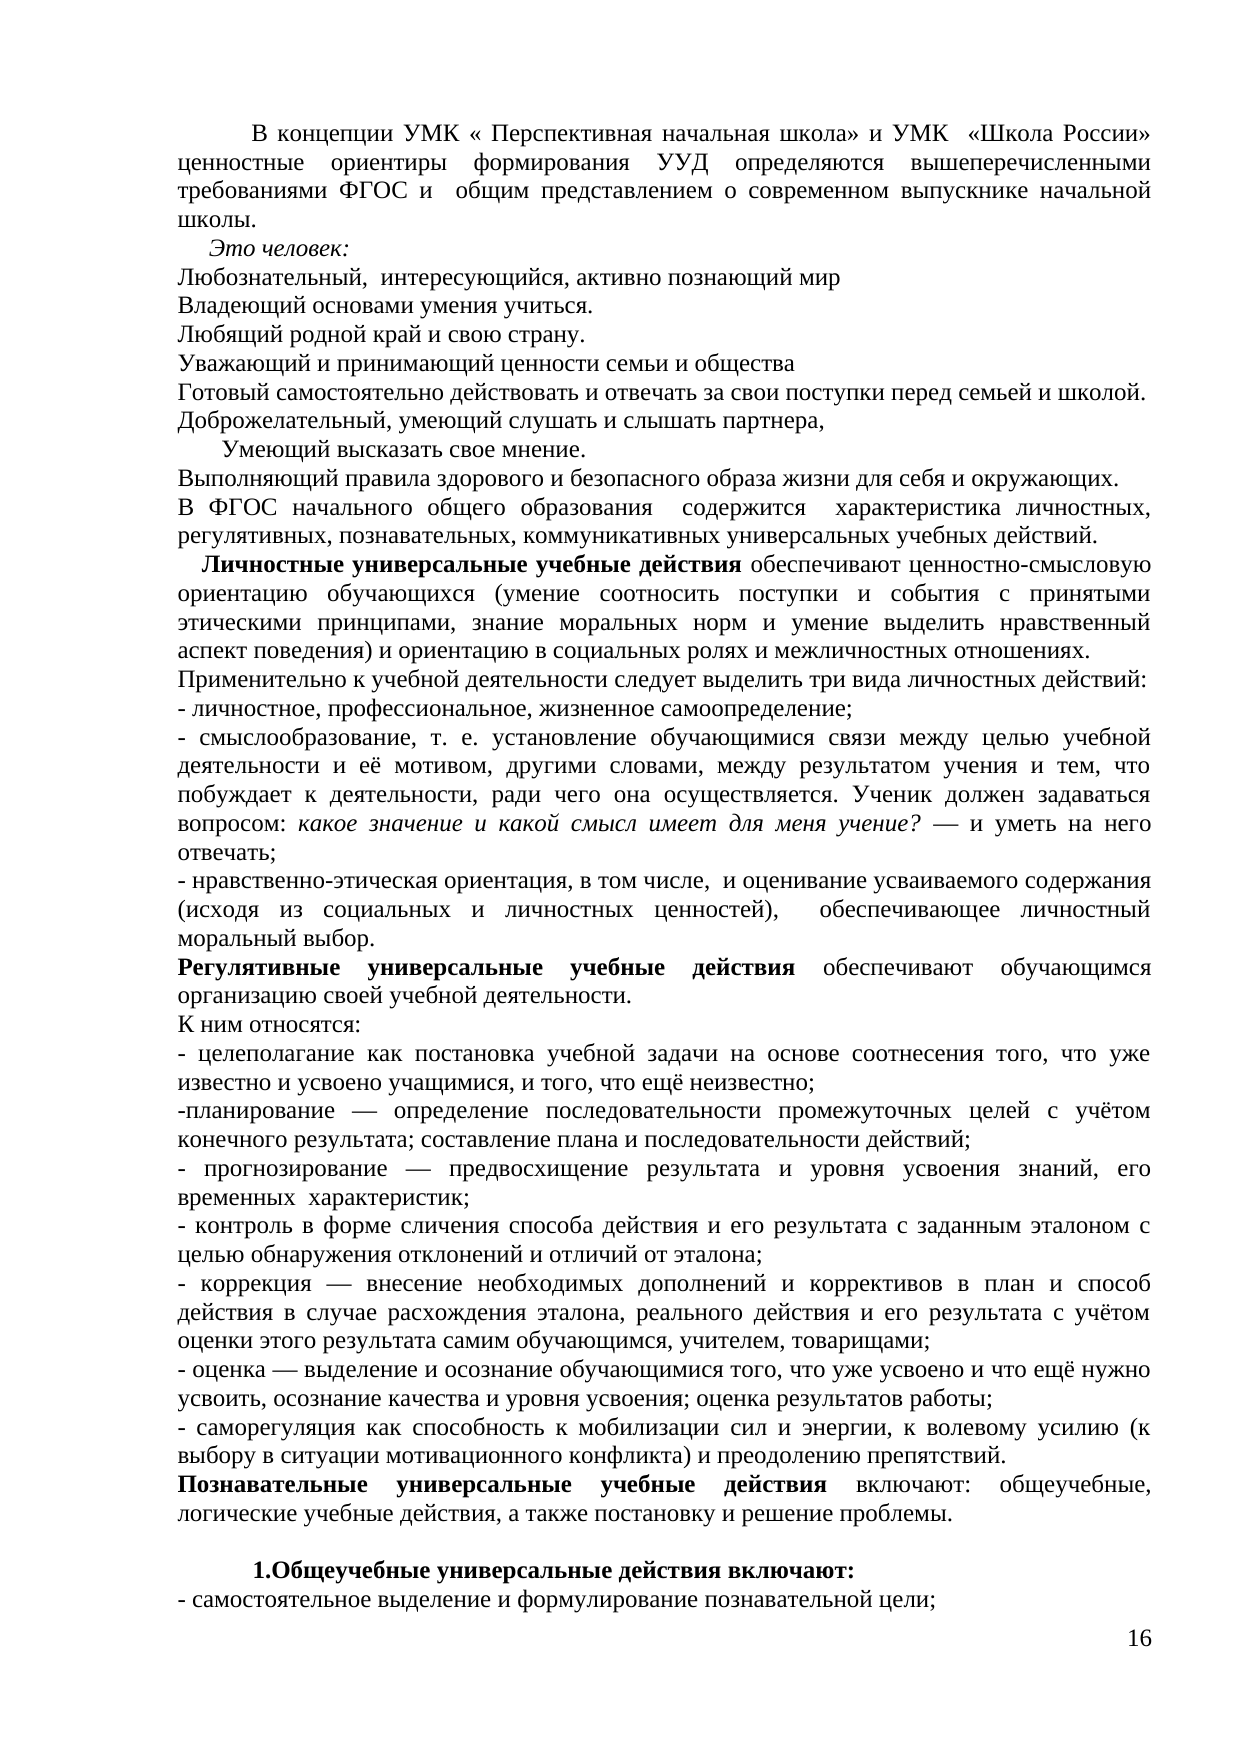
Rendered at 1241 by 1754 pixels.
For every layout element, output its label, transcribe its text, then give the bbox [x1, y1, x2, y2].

text Владеющий основами умения учиться. [177, 291, 1152, 319]
text Познавательные универсальные учебные действия включают: общеучебные, логические учебные действия, а также постановку и решение проблемы. [177, 1469, 1152, 1527]
text В ФГОС начального общего образования содержится характеристика личностных, регулятивных, познавательных, коммуникативных универсальных учебных действий. [177, 492, 1152, 549]
text - оценка — выделение и осознание обучающимися того, что уже усвоено и что ещё нужно усвоить, осознание качества и уровня усвоения; оценка результатов работы; [177, 1354, 1152, 1412]
text - целеполагание как постановка учебной задачи на основе соотнесения того, что уже известно и усвоено учащимися, и того, что ещё неизвестно; [177, 1038, 1152, 1096]
text Умеющий высказать свое мнение. [177, 434, 1152, 463]
text К ним относятся: [177, 1009, 1152, 1038]
text Любознательный, интересующийся, активно познающий мир [177, 262, 1152, 291]
text Доброжелательный, умеющий слушать и слышать партнера, [177, 406, 1152, 434]
text Применительно к учебной деятельности следует выделить три вида личностных действий: [177, 664, 1152, 693]
text - самостоятельное выделение и формулирование познавательной цели; [177, 1584, 1152, 1613]
text - коррекция — внесение необходимых дополнений и коррективов в план и способ действия в случае расхождения эталона, реального действия и его результата с учётом оценки этого результата самим обучающимся, учителем, товарищами; [177, 1268, 1152, 1354]
text - личностное, профессиональное, жизненное самоопределение; [177, 693, 1152, 722]
text Любящий родной край и свою страну. [177, 319, 1152, 348]
text - контроль в форме сличения способа действия и его результата с заданным эталоном с целью обнаружения отклонений и отличий от эталона; [177, 1211, 1152, 1268]
text -планирование — определение последовательности промежуточных целей с учётом конечного результата; составление плана и последовательности действий; [177, 1096, 1152, 1153]
text Выполняющий правила здорового и безопасного образа жизни для себя и окружающих. [177, 463, 1152, 492]
text - смыслообразование, т. е. установление обучающимися связи между целью учебной деятельности и её мотивом, другими словами, между результатом учения и тем, что побуждает к деятельности, ради чего она осуществляется. Ученик должен задаваться вопросом: какое значение и какой смысл имеет для меня учение? — и уметь на него отвечать; [177, 722, 1152, 866]
text 1.Общеучебные универсальные действия включают: [252, 1556, 1152, 1584]
text Регулятивные универсальные учебные действия обеспечивают обучающимся организацию своей учебной деятельности. [177, 952, 1152, 1009]
text - нравственно-этическая ориентация, в том числе, и оценивание усваиваемого содержания (исходя из социальных и личностных ценностей), обеспечивающее личностный моральный выбор. [177, 866, 1152, 952]
text Готовый самостоятельно действовать и отвечать за свои поступки перед семьей и школой. [177, 377, 1152, 406]
text - прогнозирование — предвосхищение результата и уровня усвоения знаний, его временных характеристик; [177, 1153, 1152, 1211]
text Уважающий и принимающий ценности семьи и общества [177, 348, 1152, 377]
text Личностные универсальные учебные действия обеспечивают ценностно-смысловую ориентацию обучающихся (умение соотносить поступки и события с принятыми этическими принципами, знание моральных норм и умение выделить нравственный аспект поведения) и ориентацию в социальных ролях и межличностных отношениях. [177, 549, 1152, 664]
text В концепции УМК « Перспективная начальная школа» и УМК «Школа России» ценностные ориентиры формирования УУД определяются вышеперечисленными требованиями ФГОС и общим представлением о современном выпускнике начальной школы. [177, 118, 1152, 233]
text Это человек: [177, 233, 1152, 262]
text - саморегуляция как способность к мобилизации сил и энергии, к волевому усилию (к выбору в ситуации мотивационного конфликта) и преодолению препятствий. [177, 1412, 1152, 1469]
